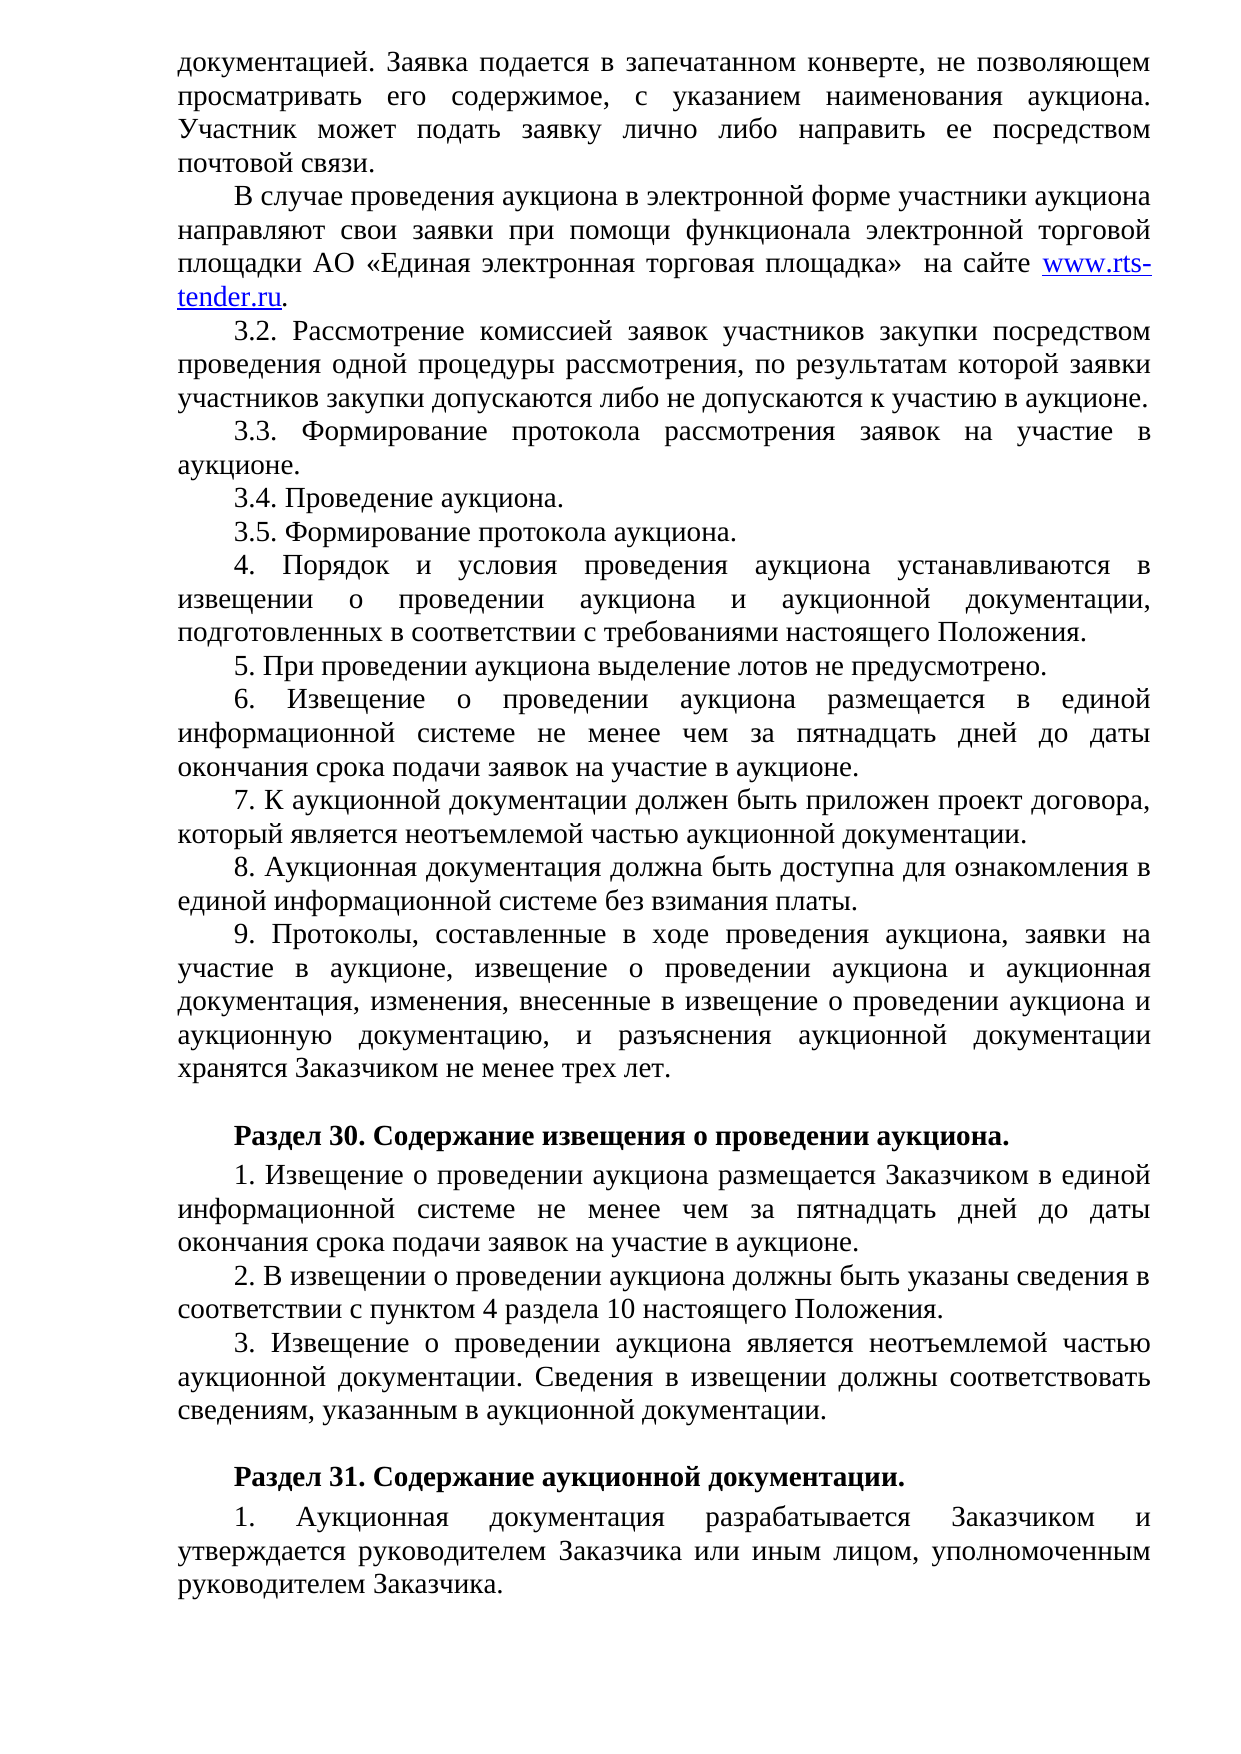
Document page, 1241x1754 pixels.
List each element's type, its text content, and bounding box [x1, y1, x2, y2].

text Раздел 31. Содержание аукционной документации. [177, 1459, 1152, 1493]
text 4. Порядок и условия проведения аукциона устанавливаются в извещении о проведении аукциона и аукционной документации, подготовленных в соответствии с требованиями настоящего Положения. [177, 547, 1152, 648]
text Раздел 30. Содержание извещения о проведении аукциона. [177, 1118, 1152, 1151]
text 1. Аукционная документация разрабатывается Заказчиком и утверждается руководителем Заказчика или иным лицом, уполномоченным руководителем Заказчика. [177, 1499, 1152, 1600]
text 3.2. Рассмотрение комиссией заявок участников закупки посредством проведения одной процедуры рассмотрения, по результатам которой заявки участников закупки допускаются либо не допускаются к участию в аукционе. [177, 313, 1152, 413]
text 9. Протоколы, составленные в ходе проведения аукциона, заявки на участие в аукционе, извещение о проведении аукциона и аукционная документация, изменения, внесенные в извещение о проведении аукциона и аукционную документацию, и разъяснения аукционной документации хранятся Заказчиком не менее трех лет. [177, 916, 1152, 1084]
text 5. При проведении аукциона выделение лотов не предусмотрено. [177, 648, 1152, 682]
text 2. В извещении о проведении аукциона должны быть указаны сведения в соответствии с пунктом 4 раздела 10 настоящего Положения. [177, 1258, 1152, 1325]
text 3.4. Проведение аукциона. [177, 480, 1152, 514]
text В случае проведения аукциона в электронной форме участники аукциона направляют свои заявки при помощи функционала электронной торговой площадки АО «Единая электронная торговая площадка» на сайте www.rts-tender.ru. [177, 178, 1152, 313]
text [177, 44, 1152, 178]
text 7. К аукционной документации должен быть приложен проект договора, который является неотъемлемой частью аукционной документации. [177, 782, 1152, 849]
text 1. Извещение о проведении аукциона размещается Заказчиком в единой информационной системе не менее чем за пятнадцать дней до даты окончания срока подачи заявок на участие в аукционе. [177, 1157, 1152, 1258]
text 3.5. Формирование протокола аукциона. [177, 514, 1152, 547]
text 3. Извещение о проведении аукциона является неотъемлемой частью аукционной документации. Сведения в извещении должны соответствовать сведениям, указанным в аукционной документации. [177, 1325, 1152, 1426]
text 6. Извещение о проведении аукциона размещается в единой информационной системе не менее чем за пятнадцать дней до даты окончания срока подачи заявок на участие в аукционе. [177, 682, 1152, 782]
text 8. Аукционная документация должна быть доступна для ознакомления в единой информационной системе без взимания платы. [177, 849, 1152, 916]
text 3.3. Формирование протокола рассмотрения заявок на участие в аукционе. [177, 413, 1152, 480]
